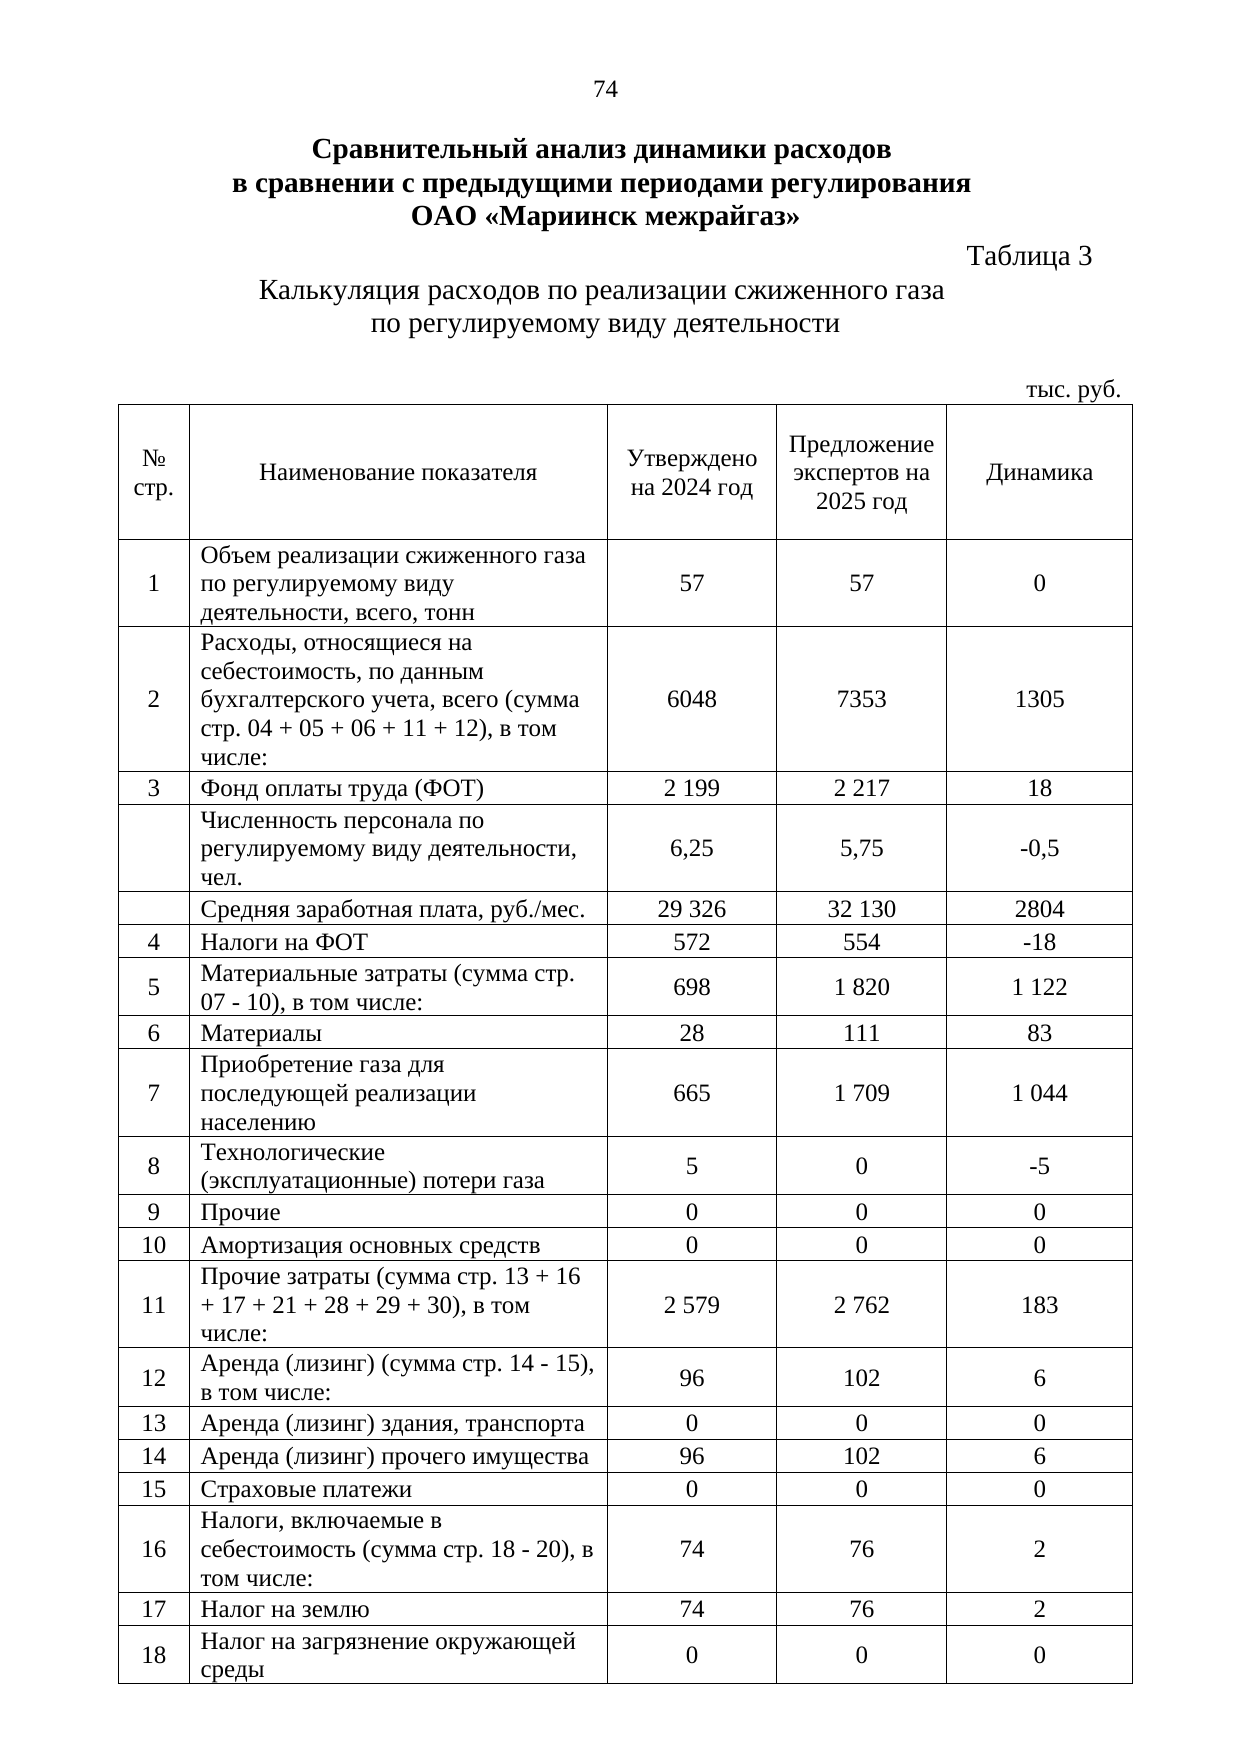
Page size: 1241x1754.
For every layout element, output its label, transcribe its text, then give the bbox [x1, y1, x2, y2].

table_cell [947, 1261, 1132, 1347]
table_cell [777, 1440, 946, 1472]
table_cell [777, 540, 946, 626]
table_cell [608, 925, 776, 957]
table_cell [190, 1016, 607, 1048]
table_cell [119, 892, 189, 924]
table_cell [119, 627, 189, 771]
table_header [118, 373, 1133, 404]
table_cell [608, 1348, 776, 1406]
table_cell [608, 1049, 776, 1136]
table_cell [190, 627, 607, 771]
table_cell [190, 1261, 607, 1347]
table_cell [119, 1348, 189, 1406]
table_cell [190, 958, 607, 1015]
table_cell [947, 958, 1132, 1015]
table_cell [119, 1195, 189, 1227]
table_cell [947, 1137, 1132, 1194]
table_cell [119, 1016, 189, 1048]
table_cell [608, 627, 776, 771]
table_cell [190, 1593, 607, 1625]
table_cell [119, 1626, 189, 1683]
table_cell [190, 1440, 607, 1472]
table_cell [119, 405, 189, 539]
text Таблица 3 [118, 238, 1092, 272]
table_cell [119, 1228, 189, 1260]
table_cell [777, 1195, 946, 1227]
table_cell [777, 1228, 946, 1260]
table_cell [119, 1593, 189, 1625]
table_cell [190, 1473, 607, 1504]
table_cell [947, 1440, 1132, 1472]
text Калькуляция расходов по реализации сжиженного газа по регулируемому виду деятельности [118, 272, 1092, 339]
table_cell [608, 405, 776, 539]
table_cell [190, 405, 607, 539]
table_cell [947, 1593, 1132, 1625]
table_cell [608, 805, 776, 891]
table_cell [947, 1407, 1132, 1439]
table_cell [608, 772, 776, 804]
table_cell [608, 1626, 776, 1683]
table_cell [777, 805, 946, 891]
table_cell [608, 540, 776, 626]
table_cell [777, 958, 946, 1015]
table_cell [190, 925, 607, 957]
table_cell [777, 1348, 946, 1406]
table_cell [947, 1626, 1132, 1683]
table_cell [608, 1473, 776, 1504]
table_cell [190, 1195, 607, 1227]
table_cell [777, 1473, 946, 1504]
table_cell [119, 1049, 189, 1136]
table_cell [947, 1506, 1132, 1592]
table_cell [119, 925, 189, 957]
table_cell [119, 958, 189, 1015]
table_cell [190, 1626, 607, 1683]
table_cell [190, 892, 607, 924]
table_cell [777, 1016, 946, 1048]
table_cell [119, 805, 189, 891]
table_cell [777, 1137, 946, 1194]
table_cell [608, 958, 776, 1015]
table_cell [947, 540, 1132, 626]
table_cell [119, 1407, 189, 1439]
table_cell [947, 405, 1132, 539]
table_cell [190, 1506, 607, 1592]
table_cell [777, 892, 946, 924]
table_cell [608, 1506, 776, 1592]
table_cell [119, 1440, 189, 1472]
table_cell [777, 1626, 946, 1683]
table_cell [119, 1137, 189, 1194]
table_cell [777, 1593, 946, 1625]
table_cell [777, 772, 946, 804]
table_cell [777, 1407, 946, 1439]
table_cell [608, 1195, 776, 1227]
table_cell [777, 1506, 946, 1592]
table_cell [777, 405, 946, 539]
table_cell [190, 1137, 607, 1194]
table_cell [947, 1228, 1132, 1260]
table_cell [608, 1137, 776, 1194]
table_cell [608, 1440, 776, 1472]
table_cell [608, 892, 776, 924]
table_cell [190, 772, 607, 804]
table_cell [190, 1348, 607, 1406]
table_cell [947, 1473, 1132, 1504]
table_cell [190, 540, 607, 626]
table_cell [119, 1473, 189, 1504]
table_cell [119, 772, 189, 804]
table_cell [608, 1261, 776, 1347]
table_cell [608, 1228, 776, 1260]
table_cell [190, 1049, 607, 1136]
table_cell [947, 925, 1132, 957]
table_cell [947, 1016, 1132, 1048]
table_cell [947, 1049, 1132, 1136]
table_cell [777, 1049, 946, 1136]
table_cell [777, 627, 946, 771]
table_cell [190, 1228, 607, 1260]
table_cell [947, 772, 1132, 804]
text Сравнительный анализ динамики расходов в сравнении с предыдущими периодами регулирования ОАО «Мариинск межрайгаз» [118, 131, 1092, 232]
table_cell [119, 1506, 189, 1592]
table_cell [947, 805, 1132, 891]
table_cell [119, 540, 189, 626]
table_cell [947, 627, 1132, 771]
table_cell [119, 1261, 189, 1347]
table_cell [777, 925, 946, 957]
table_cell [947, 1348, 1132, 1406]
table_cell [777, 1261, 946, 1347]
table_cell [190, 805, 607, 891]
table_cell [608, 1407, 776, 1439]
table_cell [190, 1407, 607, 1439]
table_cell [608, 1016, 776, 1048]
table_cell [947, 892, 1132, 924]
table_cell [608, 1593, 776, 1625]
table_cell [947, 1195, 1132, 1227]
